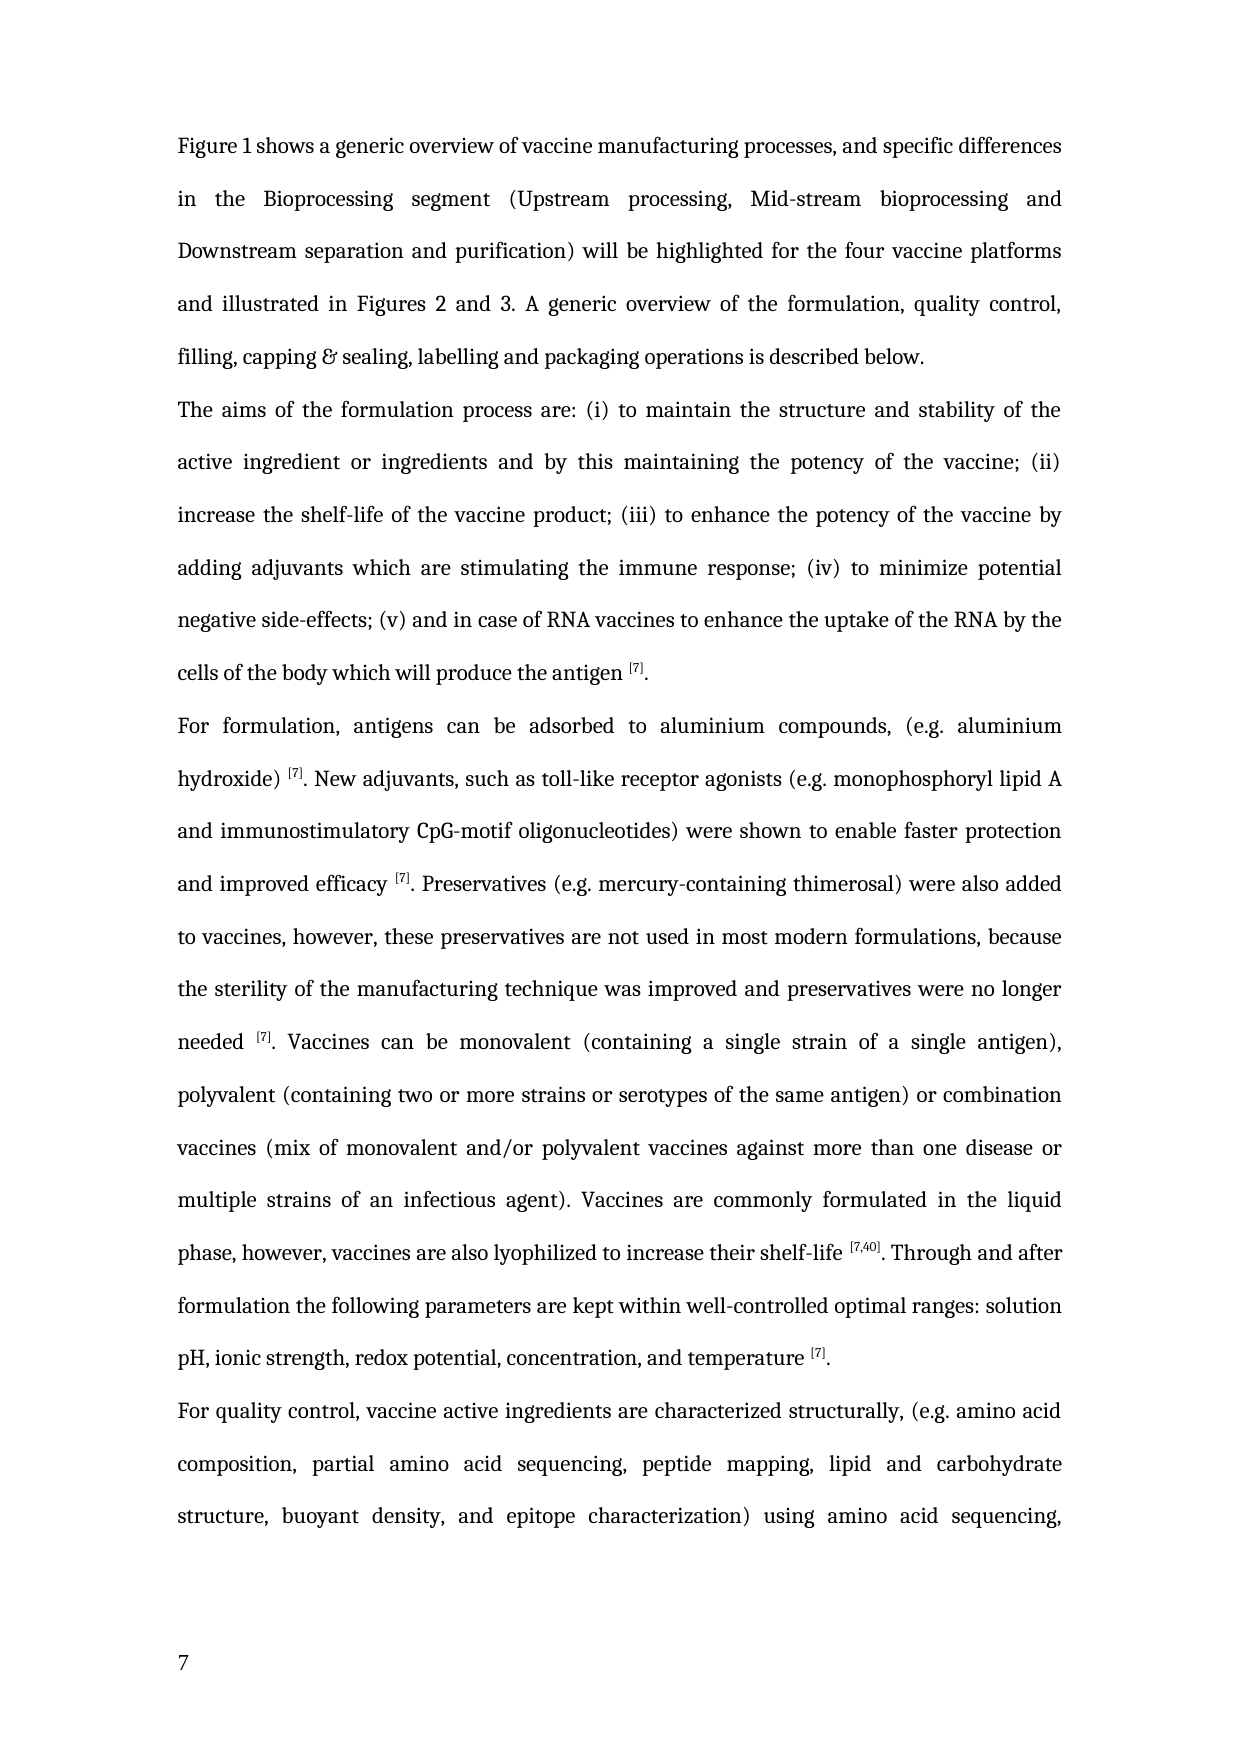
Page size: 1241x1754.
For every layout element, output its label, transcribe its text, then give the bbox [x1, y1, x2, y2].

text For formulation, antigens can be adsorbed to aluminium compounds, (e.g. aluminium hydroxide) [7]. New adjuvants, such as toll-like receptor agonists (e.g. monophosphoryl lipid A and immunostimulatory CpG-motif oligonucleotides) were shown to enable faster protection and improved efficacy [7]. Preservatives (e.g. mercury-containing thimerosal) were also added to vaccines, however, these preservatives are not used in most modern formulations, because the sterility of the manufacturing technique was improved and preservatives were no longer needed [7]. Vaccines can be monovalent (containing a single strain of a single antigen), polyvalent (containing two or more strains or serotypes of the same antigen) or combination vaccines (mix of monovalent and/or polyvalent vaccines against more than one disease or multiple strains of an infectious agent). Vaccines are commonly formulated in the liquid phase, however, vaccines are also lyophilized to increase their shelf-life [7,40]. Through and after formulation the following parameters are kept within well-controlled optimal ranges: solution pH, ionic strength, redox potential, concentration, and temperature [7]. [177, 713, 1063, 1372]
text Figure 1 shows a generic overview of vaccine manufacturing processes, and specific differences in the Bioprocessing segment (Upstream processing, Mid-stream bioprocessing and Downstream separation and purification) will be highlighted for the four vaccine platforms and illustrated in Figures 2 and 3. A generic overview of the formulation, quality control, filling, capping & sealing, labelling and packaging operations is described below. [177, 133, 1063, 370]
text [177, 1398, 1063, 1530]
text The aims of the formulation process are: (i) to maintain the structure and stability of the active ingredient or ingredients and by this maintaining the potency of the vaccine; (ii) increase the shelf-life of the vaccine product; (iii) to enhance the potency of the vaccine by adding adjuvants which are stimulating the immune response; (iv) to minimize potential negative side-effects; (v) and in case of RNA vaccines to enhance the uptake of the RNA by the cells of the body which will produce the antigen [7]. [177, 396, 1063, 686]
